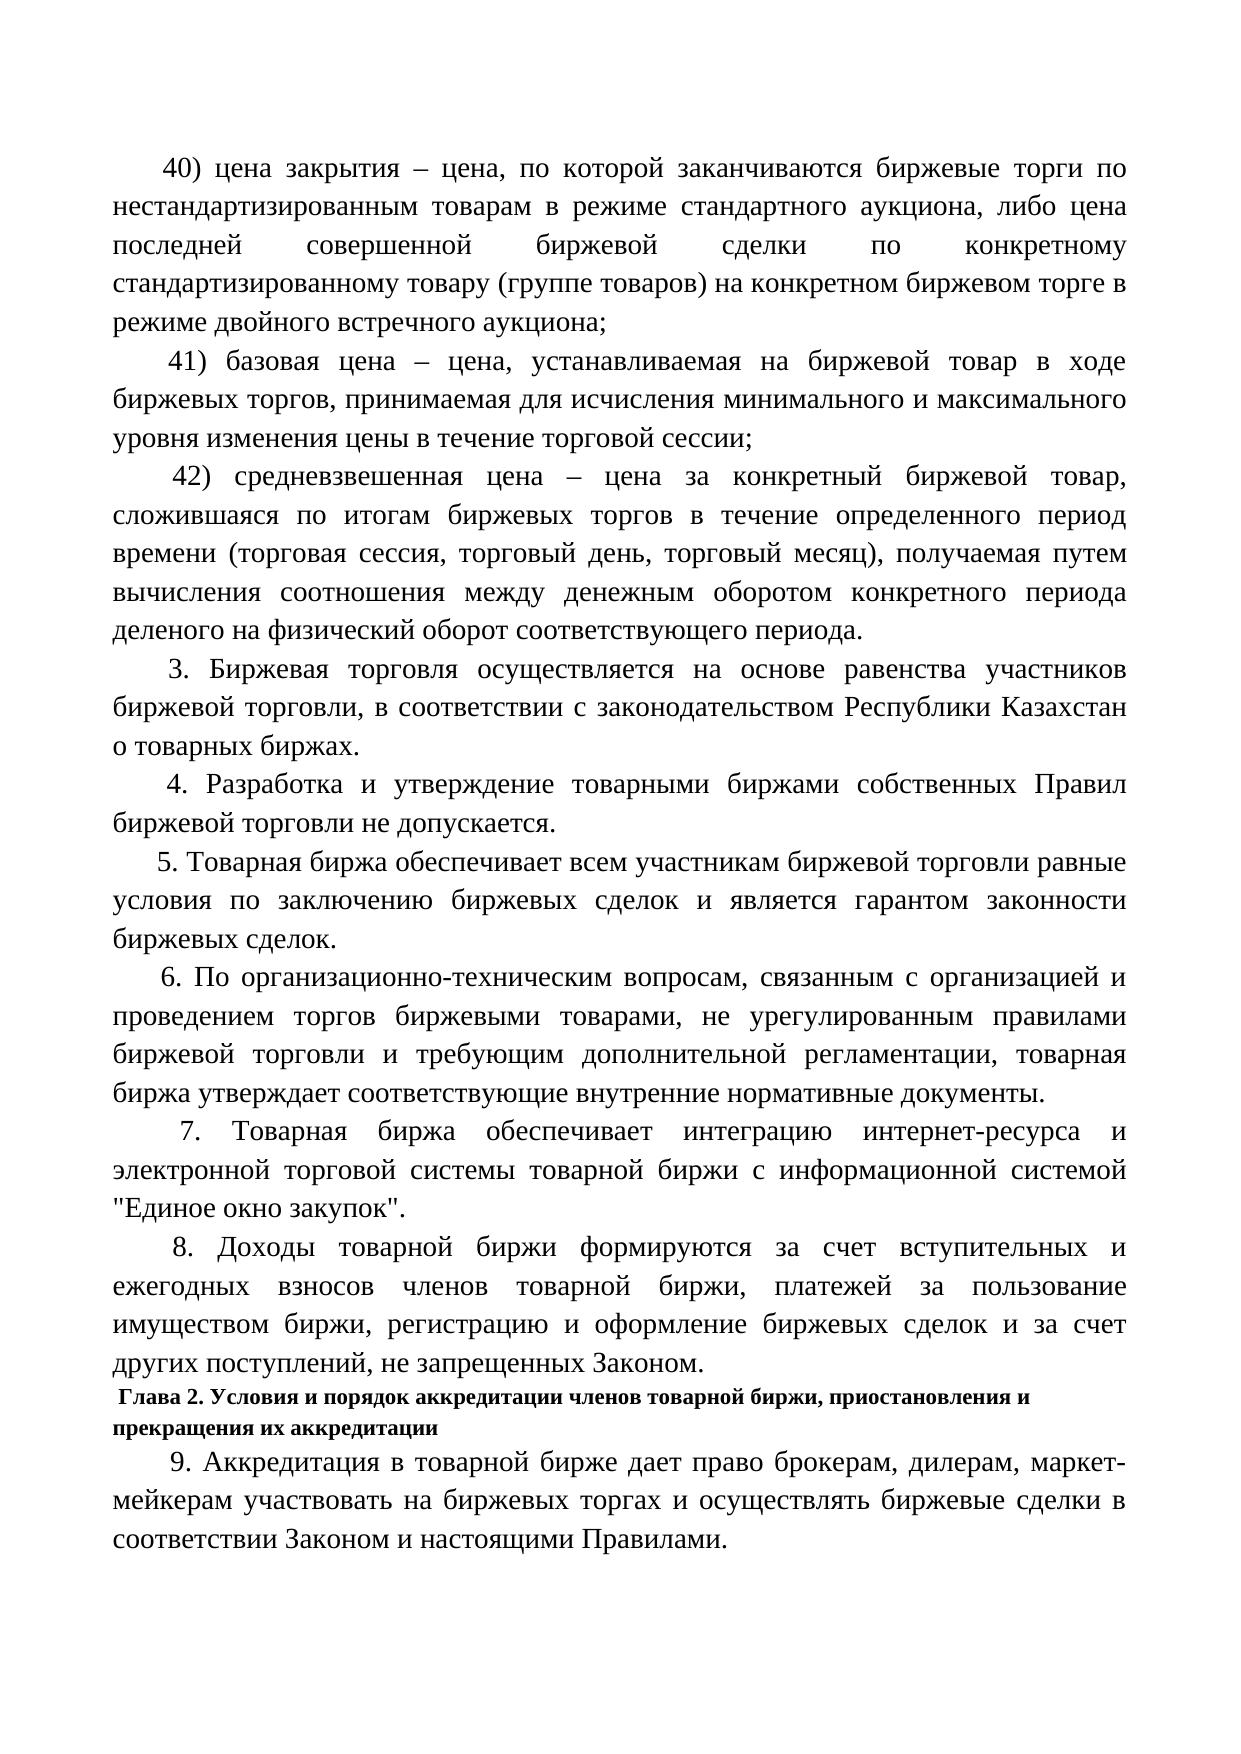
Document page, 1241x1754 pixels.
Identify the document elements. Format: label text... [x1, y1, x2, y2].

text 41) базовая цена – цена, устанавливаемая на биржевой товар в ходе биржевых торгов, принимаемая для исчисления минимального и максимального уровня изменения цены в течение торговой сессии; [112, 343, 1128, 453]
text 42) средневзвешенная цена – цена за конкретный биржевой товар, сложившаяся по итогам биржевых торгов в течение определенного период времени (торговая сессия, торговый день, торговый месяц), получаемая путем вычисления соотношения между денежным оборотом конкретного периода деленого на физический оборот соответствующего периода. [112, 458, 1128, 646]
text 4. Разработка и утверждение товарными биржами собственных Правил биржевой торговли не допускается. [112, 767, 1128, 839]
text Глава 2. Условия и порядок аккредитации членов товарной биржи, приостановления и прекращения их аккредитации [112, 1383, 1128, 1440]
text 8. Доходы товарной биржи формируются за счет вступительных и ежегодных взносов членов товарной биржи, платежей за пользование имуществом биржи, регистрацию и оформление биржевых сделок и за счет других поступлений, не запрещенных Законом. [112, 1229, 1128, 1378]
text 5. Товарная биржа обеспечивает всем участникам биржевой торговли равные условия по заключению биржевых сделок и является гарантом законности биржевых сделок. [112, 844, 1128, 954]
text 3. Биржевая торговля осуществляется на основе равенства участников биржевой торговли, в соответствии с законодательством Республики Казахстан о товарных биржах. [112, 651, 1128, 762]
text 7. Товарная биржа обеспечивает интеграцию интернет-ресурса и электронной торговой системы товарной биржи с информационной системой "Единое окно закупок". [112, 1113, 1128, 1224]
text 40) цена закрытия – цена, по которой заканчиваются биржевые торги по нестандартизированным товарам в режиме стандартного аукциона, либо цена последней совершенной биржевой сделки по конкретному стандартизированному товару (группе товаров) на конкретном биржевом торге в режиме двойного встречного аукциона; [112, 150, 1128, 338]
text 6. По организационно-техническим вопросам, связанным с организацией и проведением торгов биржевыми товарами, не урегулированным правилами биржевой торговли и требующим дополнительной регламентации, товарная биржа утверждает соответствующие внутренние нормативные документы. [112, 959, 1128, 1108]
